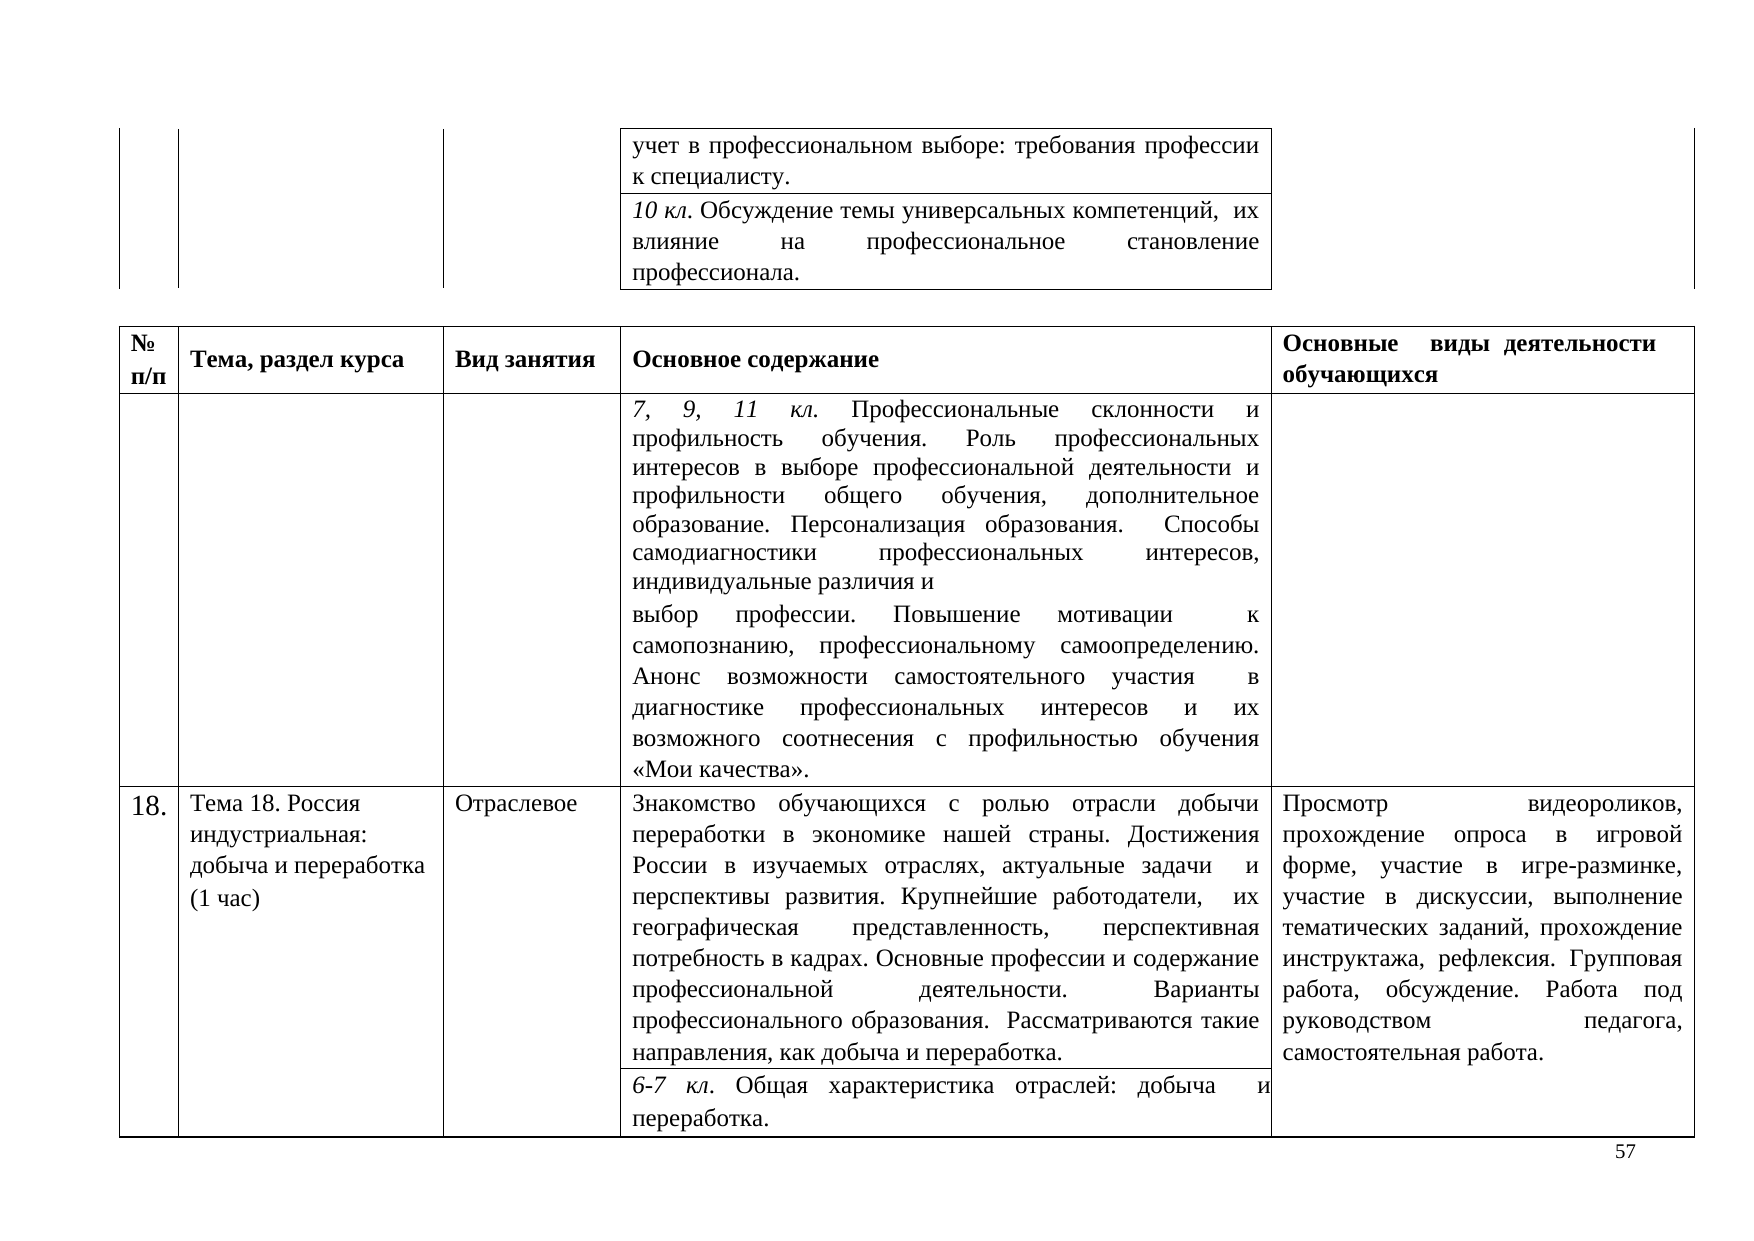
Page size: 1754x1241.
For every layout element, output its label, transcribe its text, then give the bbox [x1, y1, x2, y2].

table_header Тема, раздел курса [179, 327, 443, 392]
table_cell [621, 129, 1271, 193]
table_header Основные виды деятельности обучающихся [1272, 327, 1694, 392]
table_cell 7, 9, 11 кл. Профессиональные склонности и профильность обучения. Роль профессиональных интересов в выборе профессиональной деятельности и профильности общего обучения, дополнительное образование. Персонализация образования. Способы самодиагностики профессиональных интересов, индивидуальные различия и выбор профессии. Повышение мотивации к самопознанию, профессиональному самоопределению. Анонс возможности самостоятельного участия в диагностике профессиональных интересов и их возможного соотнесения с профильностью обучения «Мои качества». [621, 394, 1271, 786]
table_cell [179, 394, 443, 786]
table_header Вид занятия [444, 327, 620, 392]
table_cell Знакомство обучающихся с ролью отрасли добычи переработки в экономике нашей страны. Достижения России в изучаемых отраслях, актуальные задачи и перспективы развития. Крупнейшие работодатели, их географическая представленность, перспективная потребность в кадрах. Основные профессии и содержание профессиональной деятельности. Варианты профессионального образования. Рассматриваются такие направления, как добыча и переработка. [621, 787, 1271, 1068]
table_cell [1272, 394, 1694, 786]
table_cell Отраслевое [444, 787, 620, 1136]
table_header Основное содержание [621, 327, 1271, 392]
table_cell 18. [120, 787, 178, 1136]
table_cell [621, 1069, 1271, 1136]
table_header № п/п [120, 327, 178, 392]
table_cell Тема 18. Россия индустриальная: добыча и переработка (1 час) [179, 787, 443, 1136]
table_cell [120, 394, 178, 786]
table_cell [444, 394, 620, 786]
table_cell Просмотр видеороликов, прохождение опроса в игровой форме, участие в игре-разминке, участие в дискуссии, выполнение тематических заданий, прохождение инструктажа, рефлексия. Групповая работа, обсуждение. Работа под руководством педагога, самостоятельная работа. [1272, 787, 1694, 1136]
table_cell 10 кл. Обсуждение темы универсальных компетенций, их влияние на профессиональное становление профессионала. [621, 194, 1271, 288]
